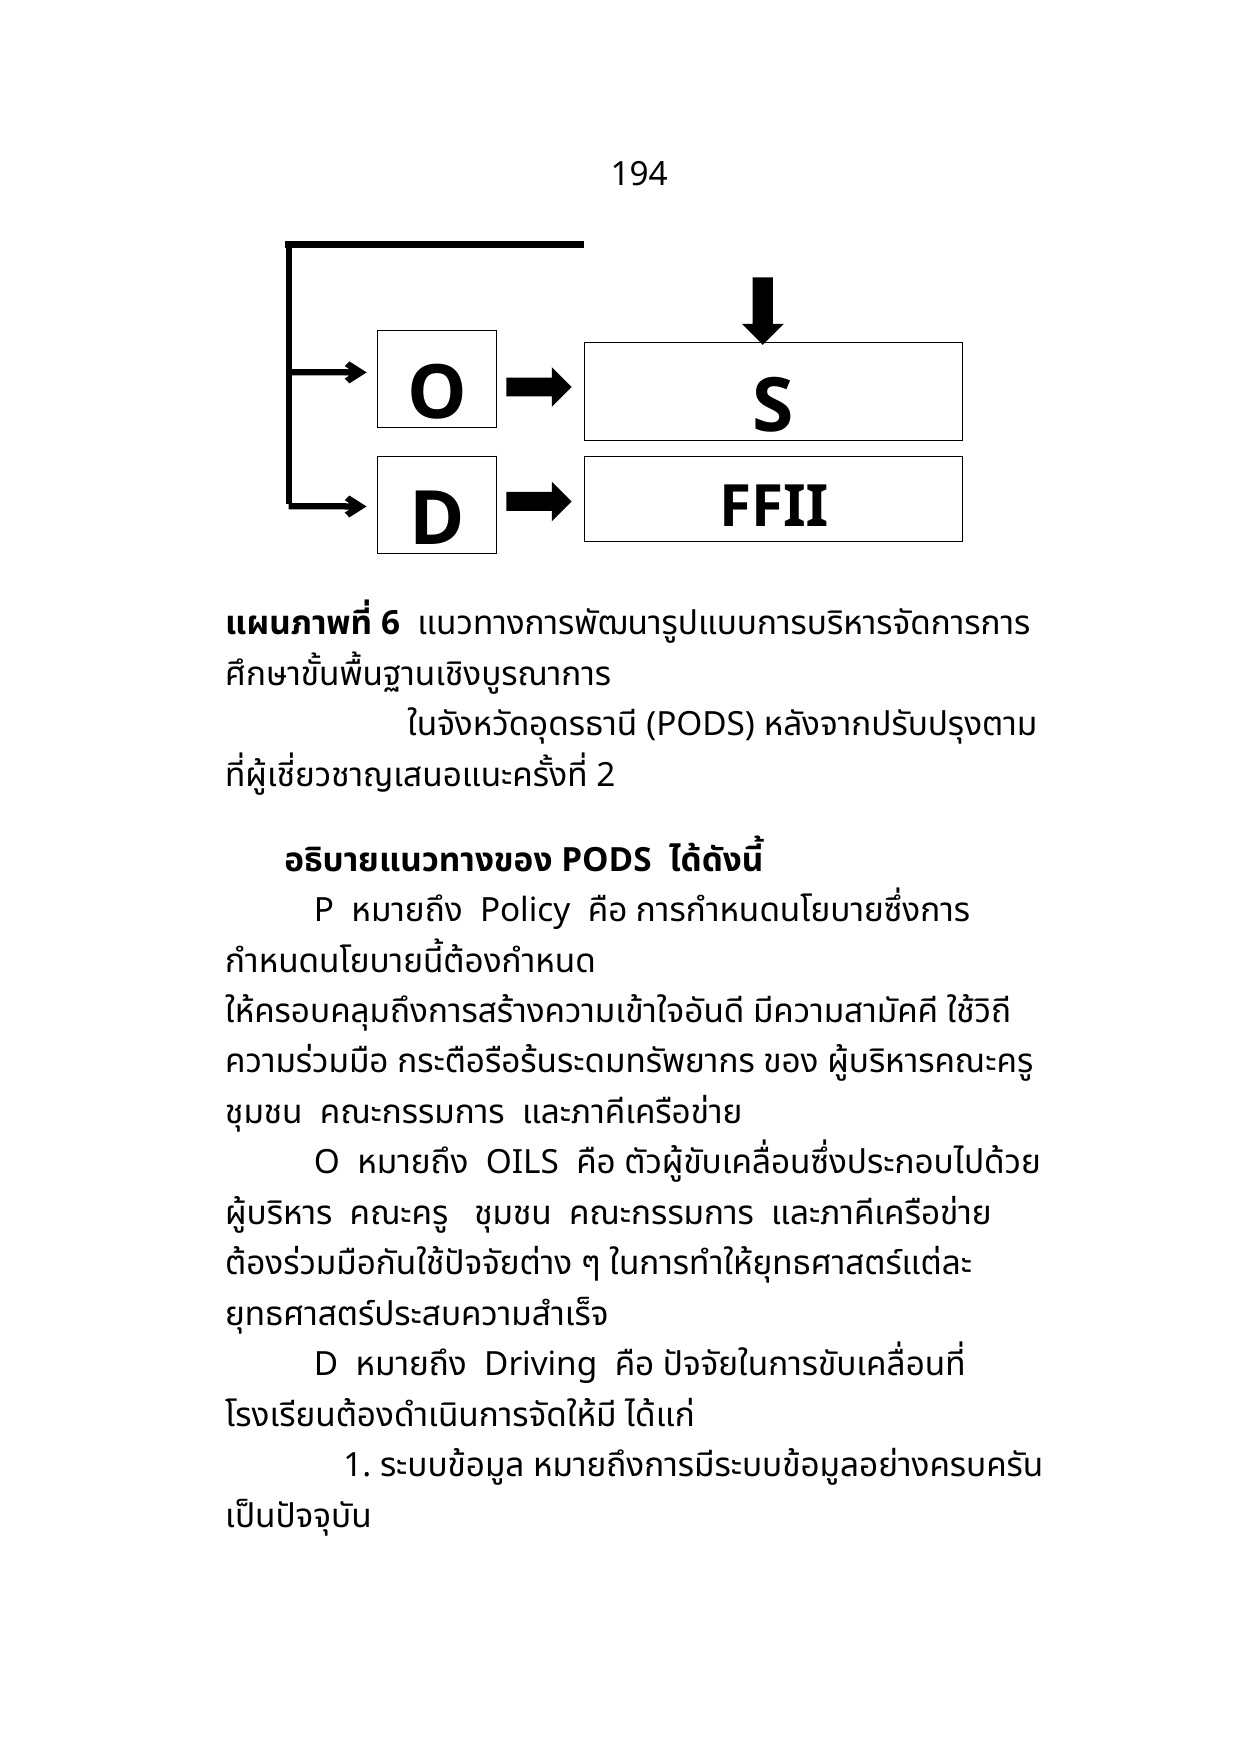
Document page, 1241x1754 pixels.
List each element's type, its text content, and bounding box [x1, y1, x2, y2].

text ให้ครอบคลุมถึงการสร้างความเข้าใจอันดี มีความสามัคคี ใช้วิถีความร่วมมือ กระตือรือร้นระดมทรัพยากร ของ ผู้บริหารคณะครู ชุมชน คณะกรรมการ และภาคีเครือข่าย [225, 987, 1053, 1138]
text D หมายถึง Driving คือ ปัจจัยในการขับเคลื่อนที่โรงเรียนต้องดำเนินการจัดให้มี ได้แก่ [225, 1340, 1053, 1441]
text แผนภาพที่ 6 แนวทางการพัฒนารูปแบบการบริหารจัดการการศึกษาขั้นพื้นฐานเชิงบูรณาการ [225, 599, 1053, 700]
text อธิบายแนวทางของ PODS ได้ดังนี้ [225, 835, 1053, 886]
text O หมายถึง OILS คือ ตัวผู้ขับเคลื่อนซึ่งประกอบไปด้วย ผู้บริหาร คณะครู ชุมชน คณะกรรมการ และภาคีเครือข่าย ต้องร่วมมือกันใช้ปัจจัยต่าง ๆ ในการทำให้ยุทธศาสตร์แต่ละยุทธศาสตร์ประสบความสำเร็จ [225, 1138, 1053, 1340]
text ในจังหวัดอุดรธานี (PODS) หลังจากปรับปรุงตามที่ผู้เชี่ยวชาญเสนอแนะครั้งที่ 2 [225, 700, 1053, 801]
text P หมายถึง Policy คือ การกำหนดนโยบายซึ่งการกำหนดนโยบายนี้ต้องกำหนด [225, 886, 1053, 987]
text 1. ระบบข้อมูล หมายถึงการมีระบบข้อมูลอย่างครบครัน เป็นปัจจุบัน [225, 1441, 1053, 1542]
